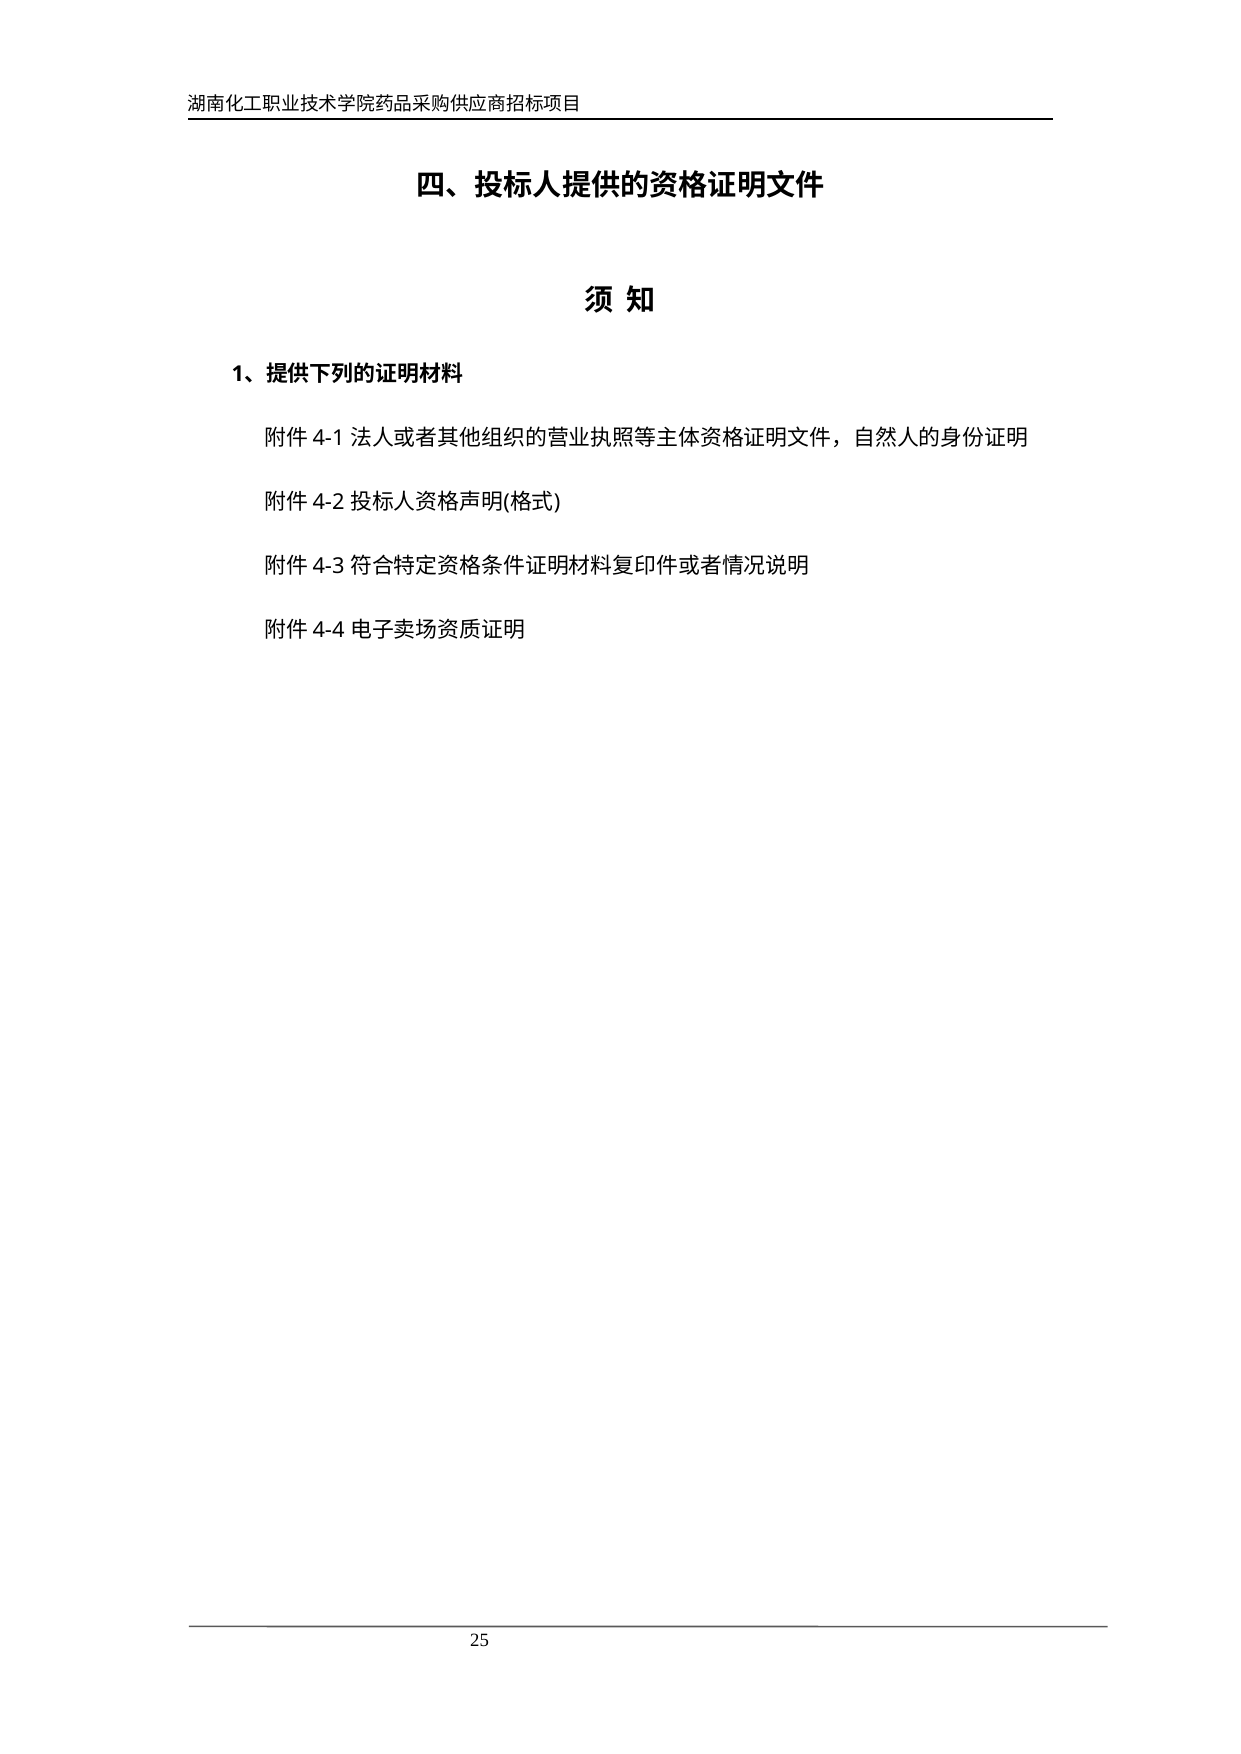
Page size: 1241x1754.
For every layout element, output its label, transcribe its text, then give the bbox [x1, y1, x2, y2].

text 附件4-4 电子卖场资质证明 [187, 612, 1053, 643]
text 须 知 [187, 276, 1053, 319]
text 附件4-2 投标人资格声明(格式) [187, 484, 1053, 516]
text 附件4-3 符合特定资格条件证明材料复印件或者情况说明 [187, 548, 1053, 579]
subtitle 四、投标人提供的资格证明文件 [187, 162, 1053, 204]
text 1、提供下列的证明材料 [187, 356, 1053, 388]
text 附件4-1 法人或者其他组织的营业执照等主体资格证明文件，自然人的身份证明 [187, 420, 1053, 452]
